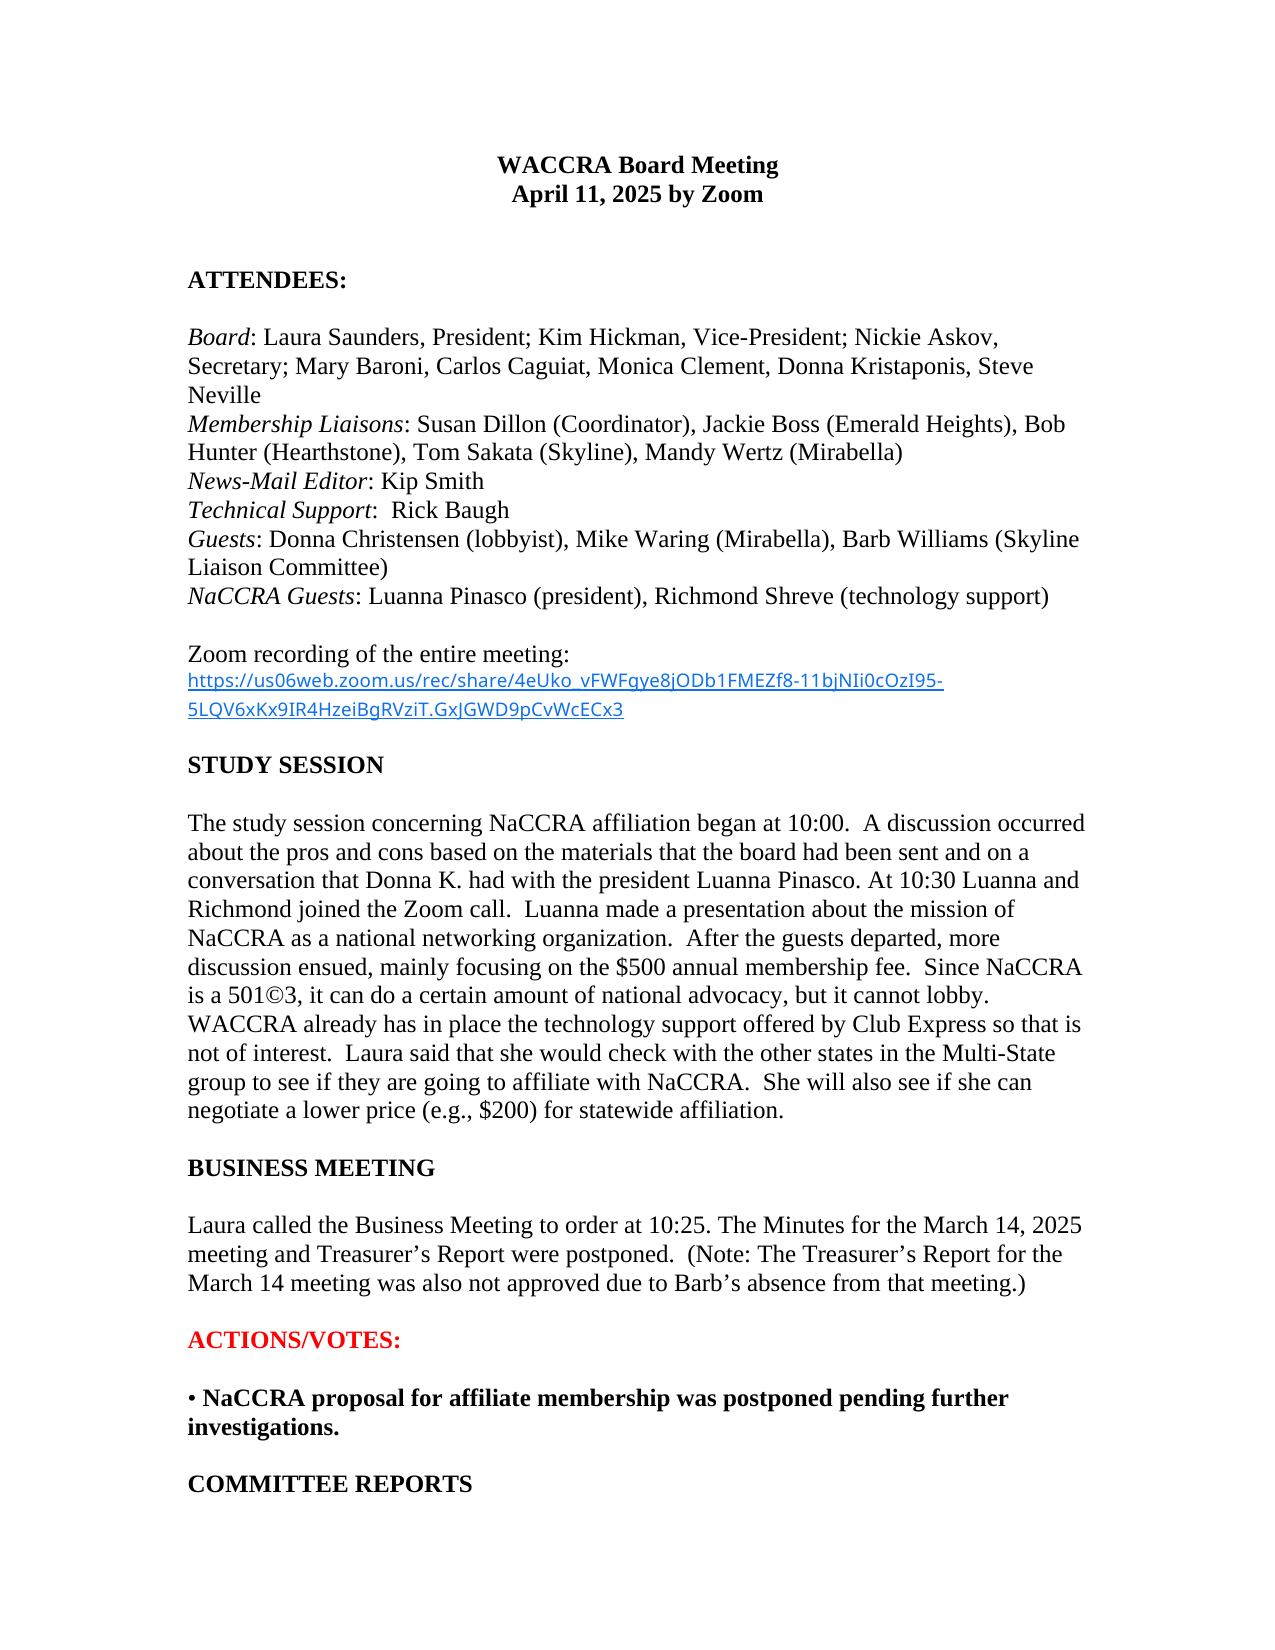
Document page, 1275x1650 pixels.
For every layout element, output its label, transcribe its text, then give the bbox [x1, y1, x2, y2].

text STUDY SESSION [187, 751, 1087, 779]
text Technical Support: Rick Baugh [187, 495, 1087, 524]
text Guests: Donna Christensen (lobbyist), Mike Waring (Mirabella), Barb Williams (Skyline Liaison Committee) [187, 524, 1087, 581]
text Membership Liaisons: Susan Dillon (Coordinator), Jackie Boss (Emerald Heights), Bob Hunter (Hearthstone), Tom Sakata (Skyline), Mandy Wertz (Mirabella) [187, 409, 1087, 466]
text COMMITTEE REPORTS [187, 1469, 1087, 1498]
text News-Mail Editor: Kip Smith [187, 466, 1087, 495]
text ATTENDEES: [187, 265, 1087, 294]
text WACCRA Board Meeting [187, 150, 1087, 179]
text NaCCRA Guests: Luanna Pinasco (president), Richmond Shreve (technology support) [187, 581, 1087, 610]
text BUSINESS MEETING [187, 1153, 1087, 1182]
text Zoom recording of the entire meeting: https://us06web.zoom.us/rec/share/4eUko_vFWFgye8jODb1FMEZf8-11bjNIi0cOzI95-5LQV6xKx9IR4HzeiBgRVziT.GxJGWD9pCvWcECx3 [187, 639, 1087, 722]
text The study session concerning NaCCRA affiliation began at 10:00. A discussion occurred about the pros and cons based on the materials that the board had been sent and on a conversation that Donna K. had with the president Luanna Pinasco. At 10:30 Luanna and Richmond joined the Zoom call. Luanna made a presentation about the mission of NaCCRA as a national networking organization. After the guests departed, more discussion ensued, mainly focusing on the $500 annual membership fee. Since NaCCRA is a 501©3, it can do a certain amount of national advocacy, but it cannot lobby. WACCRA already has in place the technology support offered by Club Express so that is not of interest. Laura said that she would check with the other states in the Multi-State group to see if they are going to affiliate with NaCCRA. She will also see if she can negotiate a lower price (e.g., $200) for statewide affiliation. [187, 808, 1087, 1124]
text ACTIONS/VOTES: [187, 1326, 1087, 1354]
text Board: Laura Saunders, President; Kim Hickman, Vice-President; Nickie Askov, Secretary; Mary Baroni, Carlos Caguiat, Monica Clement, Donna Kristaponis, Steve Neville [187, 322, 1087, 409]
text • NaCCRA proposal for affiliate membership was postponed pending further investigations. [187, 1383, 1087, 1441]
text April 11, 2025 by Zoom [187, 179, 1087, 207]
text Laura called the Business Meeting to order at 10:25. The Minutes for the March 14, 2025 meeting and Treasurer’s Report were postponed. (Note: The Treasurer’s Report for the March 14 meeting was also not approved due to Barb’s absence from that meeting.) [187, 1211, 1087, 1297]
